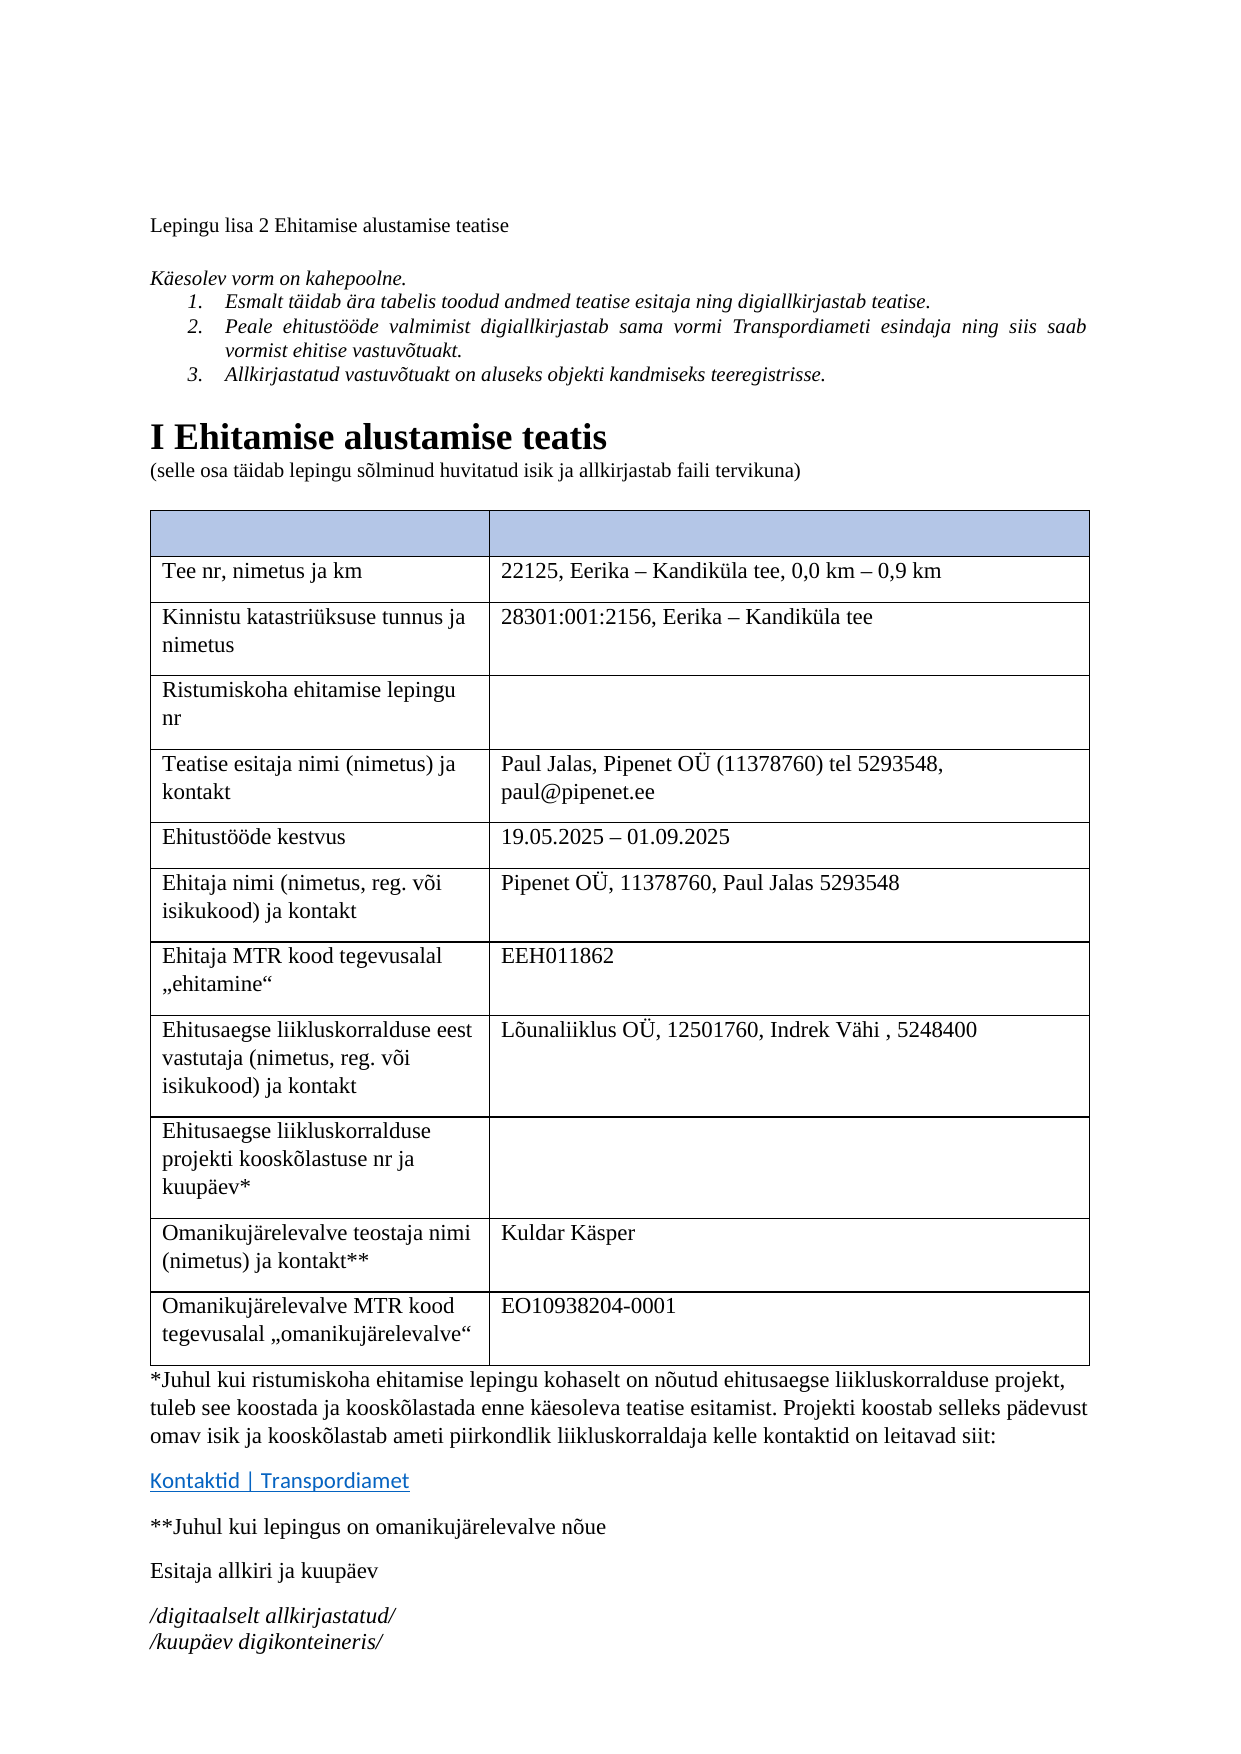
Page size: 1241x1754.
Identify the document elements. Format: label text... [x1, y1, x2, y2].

table_cell 28301:001:2156, Eerika – Kandiküla tee [490, 603, 1089, 675]
table_cell Ristumiskoha ehitamise lepingu nr [151, 676, 489, 749]
table_cell Paul Jalas, Pipenet OÜ (11378760) tel 5293548, paul@pipenet.ee [490, 750, 1089, 822]
table_cell Ehitaja MTR kood tegevusalal „ehitamine“ [151, 943, 489, 1015]
table_cell EO10938204-0001 [490, 1293, 1089, 1365]
table_header [490, 511, 1089, 556]
table_cell Omanikujärelevalve teostaja nimi (nimetus) ja kontakt** [151, 1219, 489, 1291]
table_cell Ehitaja nimi (nimetus, reg. või isikukood) ja kontakt [151, 869, 489, 941]
table_cell 19.05.2025 – 01.09.2025 [490, 823, 1089, 868]
list Peale ehitustööde valmimist digiallkirjastab sama vormi Transpordiameti esindaja ning siis saab vormist ehitise vastuvõtuakt. [187, 313, 1090, 362]
text Lepingu lisa 2 Ehitamise alustamise teatise [150, 213, 1090, 237]
text I Ehitamise alustamise teatis [150, 414, 1090, 458]
table_cell Ehitusaegse liikluskorralduse projekti kooskõlastuse nr ja kuupäev* [151, 1118, 489, 1218]
text /digitaalselt allkirjastatud/ [150, 1602, 1090, 1628]
table_cell Omanikujärelevalve MTR kood tegevusalal „omanikujärelevalve“ [151, 1293, 489, 1365]
table_cell Kuldar Käsper [490, 1219, 1089, 1291]
table_cell Tee nr, nimetus ja km [151, 557, 489, 602]
table_cell Kinnistu katastriüksuse tunnus ja nimetus [151, 603, 489, 675]
table_cell EEH011862 [490, 943, 1089, 1015]
list Allkirjastatud vastuvõtuakt on aluseks objekti kandmiseks teeregistrisse. [187, 362, 1090, 386]
text /kuupäev digikonteineris/ [150, 1628, 1090, 1655]
table_cell Teatise esitaja nimi (nimetus) ja kontakt [151, 750, 489, 822]
text (selle osa täidab lepingu sõlminud huvitatud isik ja allkirjastab faili tervikuna) [150, 458, 1090, 482]
text Kontaktid | Transpordiamet [150, 1466, 1090, 1494]
text *Juhul kui ristumiskoha ehitamise lepingu kohaselt on nõutud ehitusaegse liikluskorralduse projekt, tuleb see koostada ja kooskõlastada enne käesoleva teatise esitamist. Projekti koostab selleks pädevust omav isik ja kooskõlastab ameti piirkondlik liikluskorraldaja kelle kontaktid on leitavad siit: [150, 1366, 1090, 1448]
table_cell Ehitusaegse liikluskorralduse eest vastutaja (nimetus, reg. või isikukood) ja kontakt [151, 1016, 489, 1116]
table_cell 22125, Eerika – Kandiküla tee, 0,0 km – 0,9 km [490, 557, 1089, 602]
table_cell Ehitustööde kestvus [151, 823, 489, 868]
table_cell [490, 1118, 1089, 1218]
text Esitaja allkiri ja kuupäev [150, 1557, 1090, 1584]
table_cell Lõunaliiklus OÜ, 12501760, Indrek Vähi , 5248400 [490, 1016, 1089, 1116]
table_cell [490, 676, 1089, 749]
list Esmalt täidab ära tabelis toodud andmed teatise esitaja ning digiallkirjastab teatise. [187, 289, 1090, 313]
table_header [151, 511, 489, 556]
text Käesolev vorm on kahepoolne. [150, 265, 1090, 289]
table_cell Pipenet OÜ, 11378760, Paul Jalas 5293548 [490, 869, 1089, 941]
text **Juhul kui lepingus on omanikujärelevalve nõue [150, 1513, 1090, 1539]
